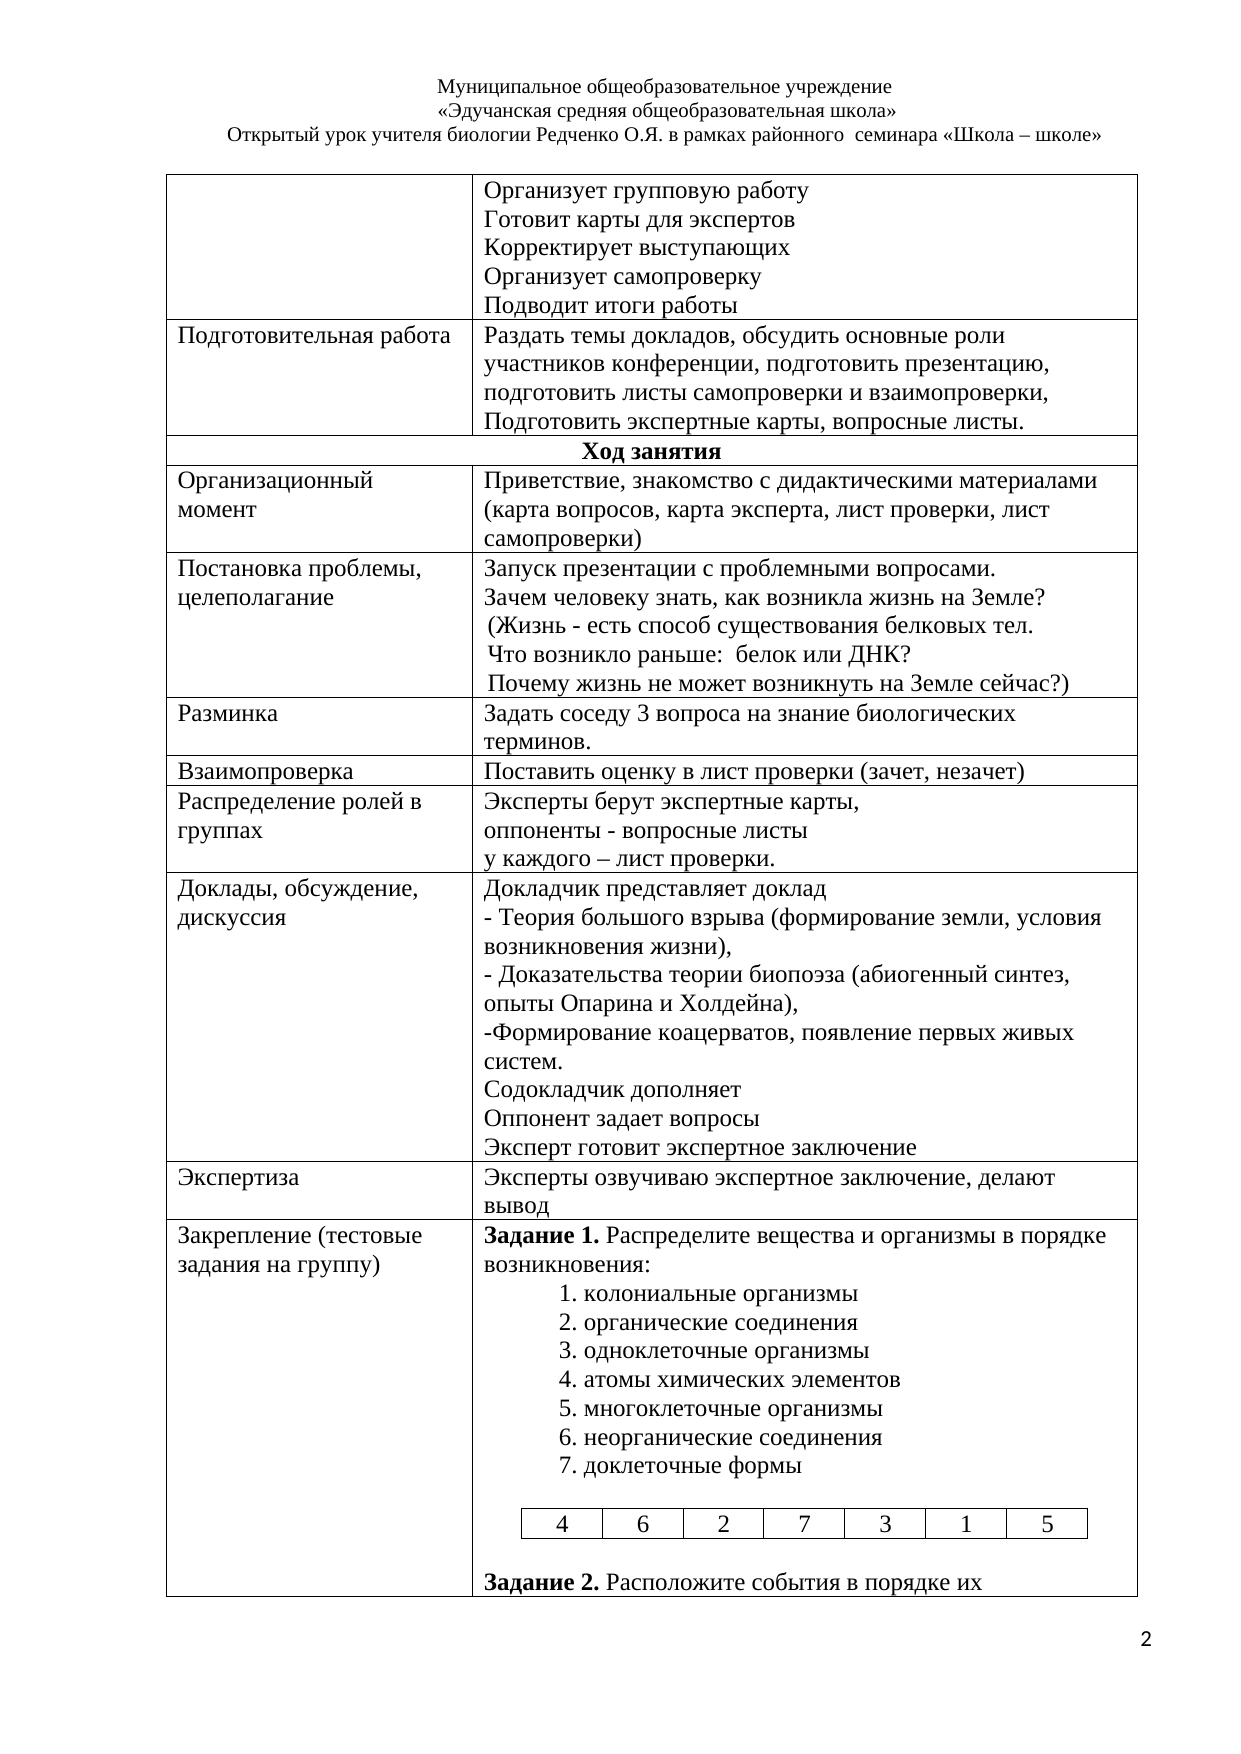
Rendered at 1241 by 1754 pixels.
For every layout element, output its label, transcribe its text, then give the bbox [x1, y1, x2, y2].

table_cell Приветствие, знакомство с дидактическими материалами (карта вопросов, карта эксперта, лист проверки, лист самопроверки) [473, 466, 1137, 552]
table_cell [167, 1220, 472, 1596]
table_cell Докладчик представляет доклад - Теория большого взрыва (формирование земли, условия возникновения жизни), - Доказательства теории биопоэза (абиогенный синтез, опыты Опарина и Холдейна), -Формирование коацерватов, появление первых живых систем. Содокладчик дополняет Оппонент задает вопросы Эксперт готовит экспертное заключение [473, 873, 1137, 1161]
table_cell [167, 175, 472, 319]
table_cell Доклады, обсуждение, дискуссия [167, 873, 472, 1161]
table_cell Разминка [167, 698, 472, 755]
table_cell Подготовительная работа [167, 320, 472, 435]
table_cell Запуск презентации с проблемными вопросами. Зачем человеку знать, как возникла жизнь на Земле? (Жизнь - есть способ существования белковых тел. Что возникло раньше: белок или ДНК? Почему жизнь не может возникнуть на Земле сейчас?) [473, 553, 1137, 697]
table_cell Распределение ролей в группах [167, 786, 472, 872]
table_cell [473, 175, 1137, 319]
table_cell Постановка проблемы, целеполагание [167, 553, 472, 697]
table_cell Поставить оценку в лист проверки (зачет, незачет) [473, 756, 1137, 785]
table_cell Эксперты озвучиваю экспертное заключение, делают вывод [473, 1162, 1137, 1219]
table_cell Экспертиза [167, 1162, 472, 1219]
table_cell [473, 1220, 1137, 1596]
table_cell Взаимопроверка [167, 756, 472, 785]
table_cell Организационный момент [167, 466, 472, 552]
table_cell Ход занятия [167, 436, 1137, 464]
table_cell Задать соседу 3 вопроса на знание биологических терминов. [473, 698, 1137, 755]
table_cell Эксперты берут экспертные карты, оппоненты - вопросные листы у каждого – лист проверки. [473, 786, 1137, 872]
table_cell Раздать темы докладов, обсудить основные роли участников конференции, подготовить презентацию, подготовить листы самопроверки и взаимопроверки, Подготовить экспертные карты, вопросные листы. [473, 320, 1137, 435]
